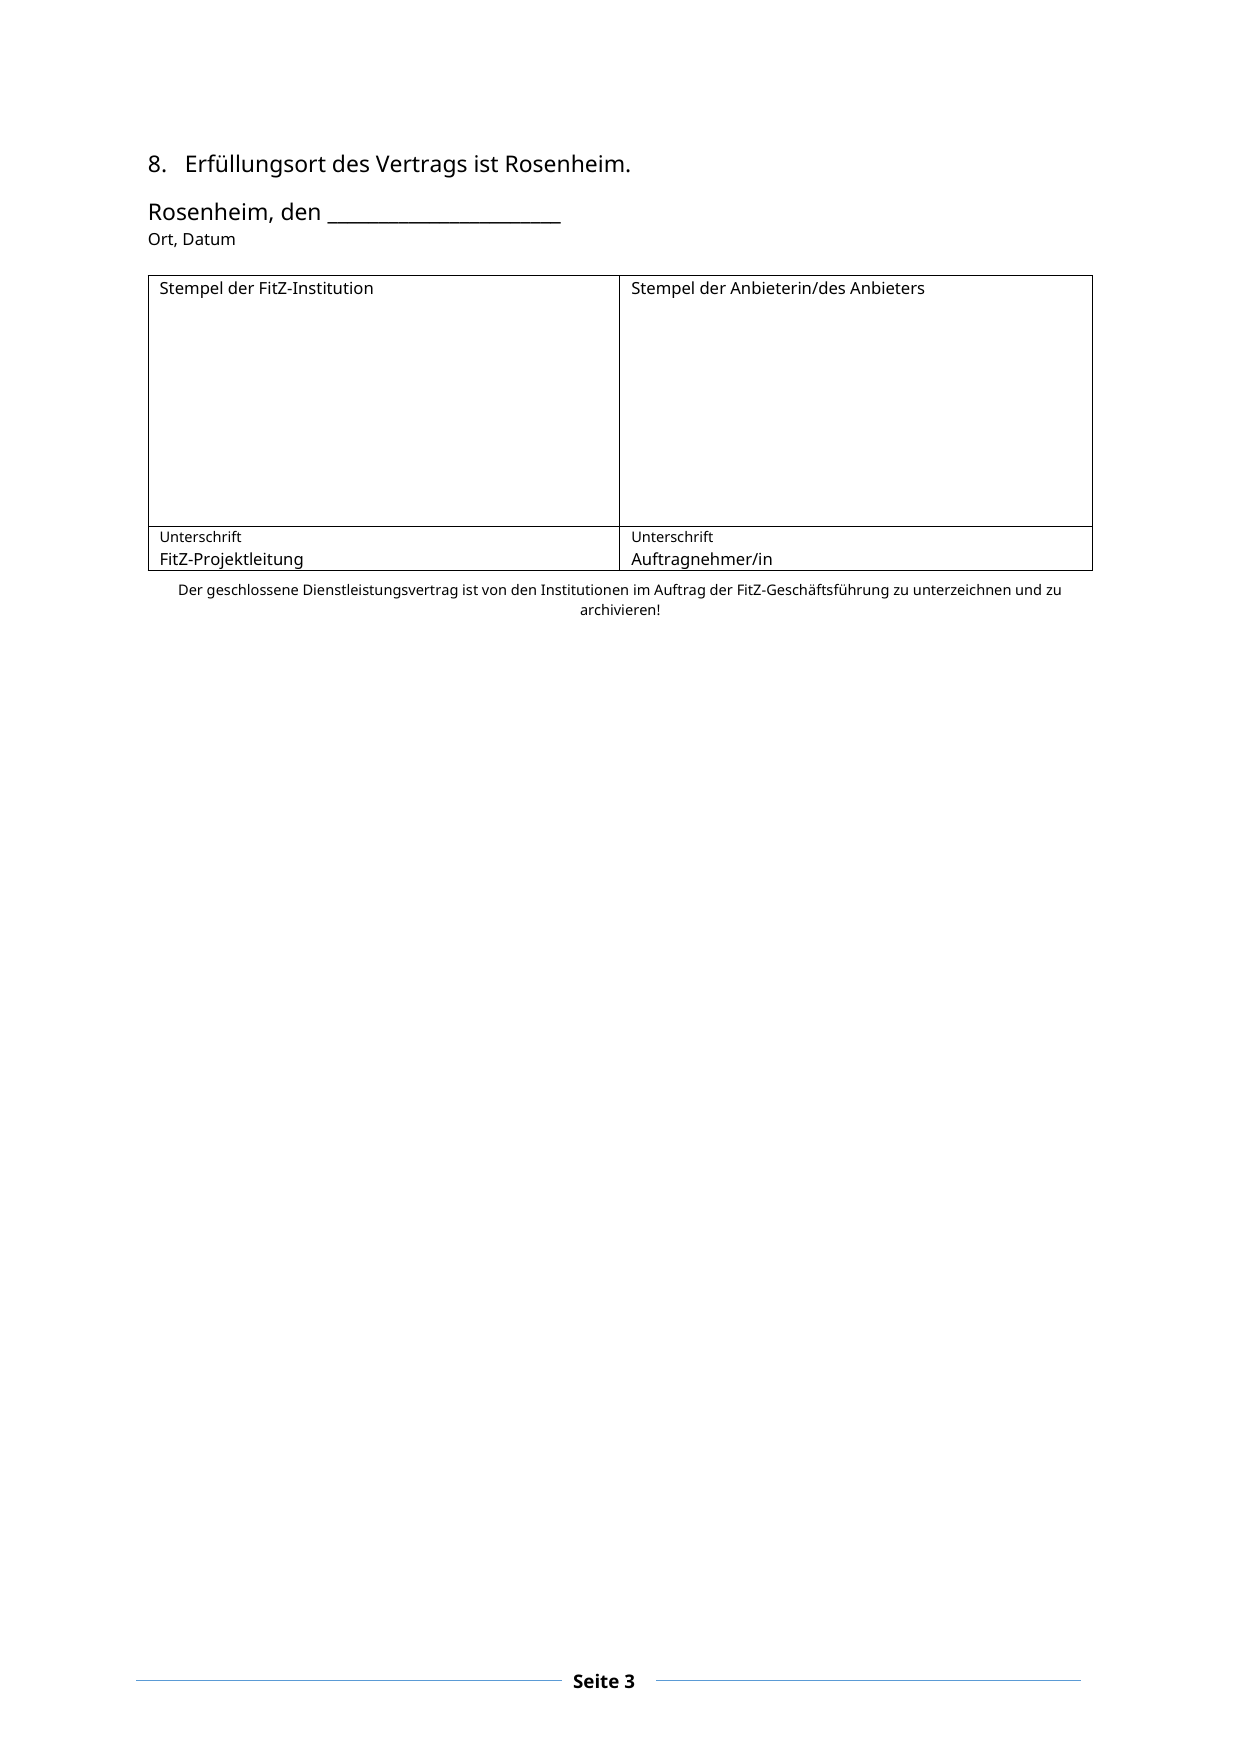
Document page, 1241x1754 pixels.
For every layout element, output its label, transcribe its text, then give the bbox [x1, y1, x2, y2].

text Ort, Datum [148, 227, 1093, 250]
text 8. Erfüllungsort des Vertrags ist Rosenheim. [148, 148, 1093, 179]
table_header Stempel der Anbieterin/des Anbieters [620, 276, 1092, 526]
text Der geschlossene Dienstleistungsvertrag ist von den Institutionen im Auftrag der FitZ-Geschäftsführung zu unterzeichnen und zu archivieren! [148, 579, 1093, 619]
table_cell Unterschrift FitZ-Projektleitung [149, 527, 619, 570]
table_header Stempel der FitZ-Institution [149, 276, 619, 526]
text Rosenheim, den _______________________ [148, 196, 1093, 227]
table_cell Unterschrift Auftragnehmer/in [620, 527, 1092, 570]
